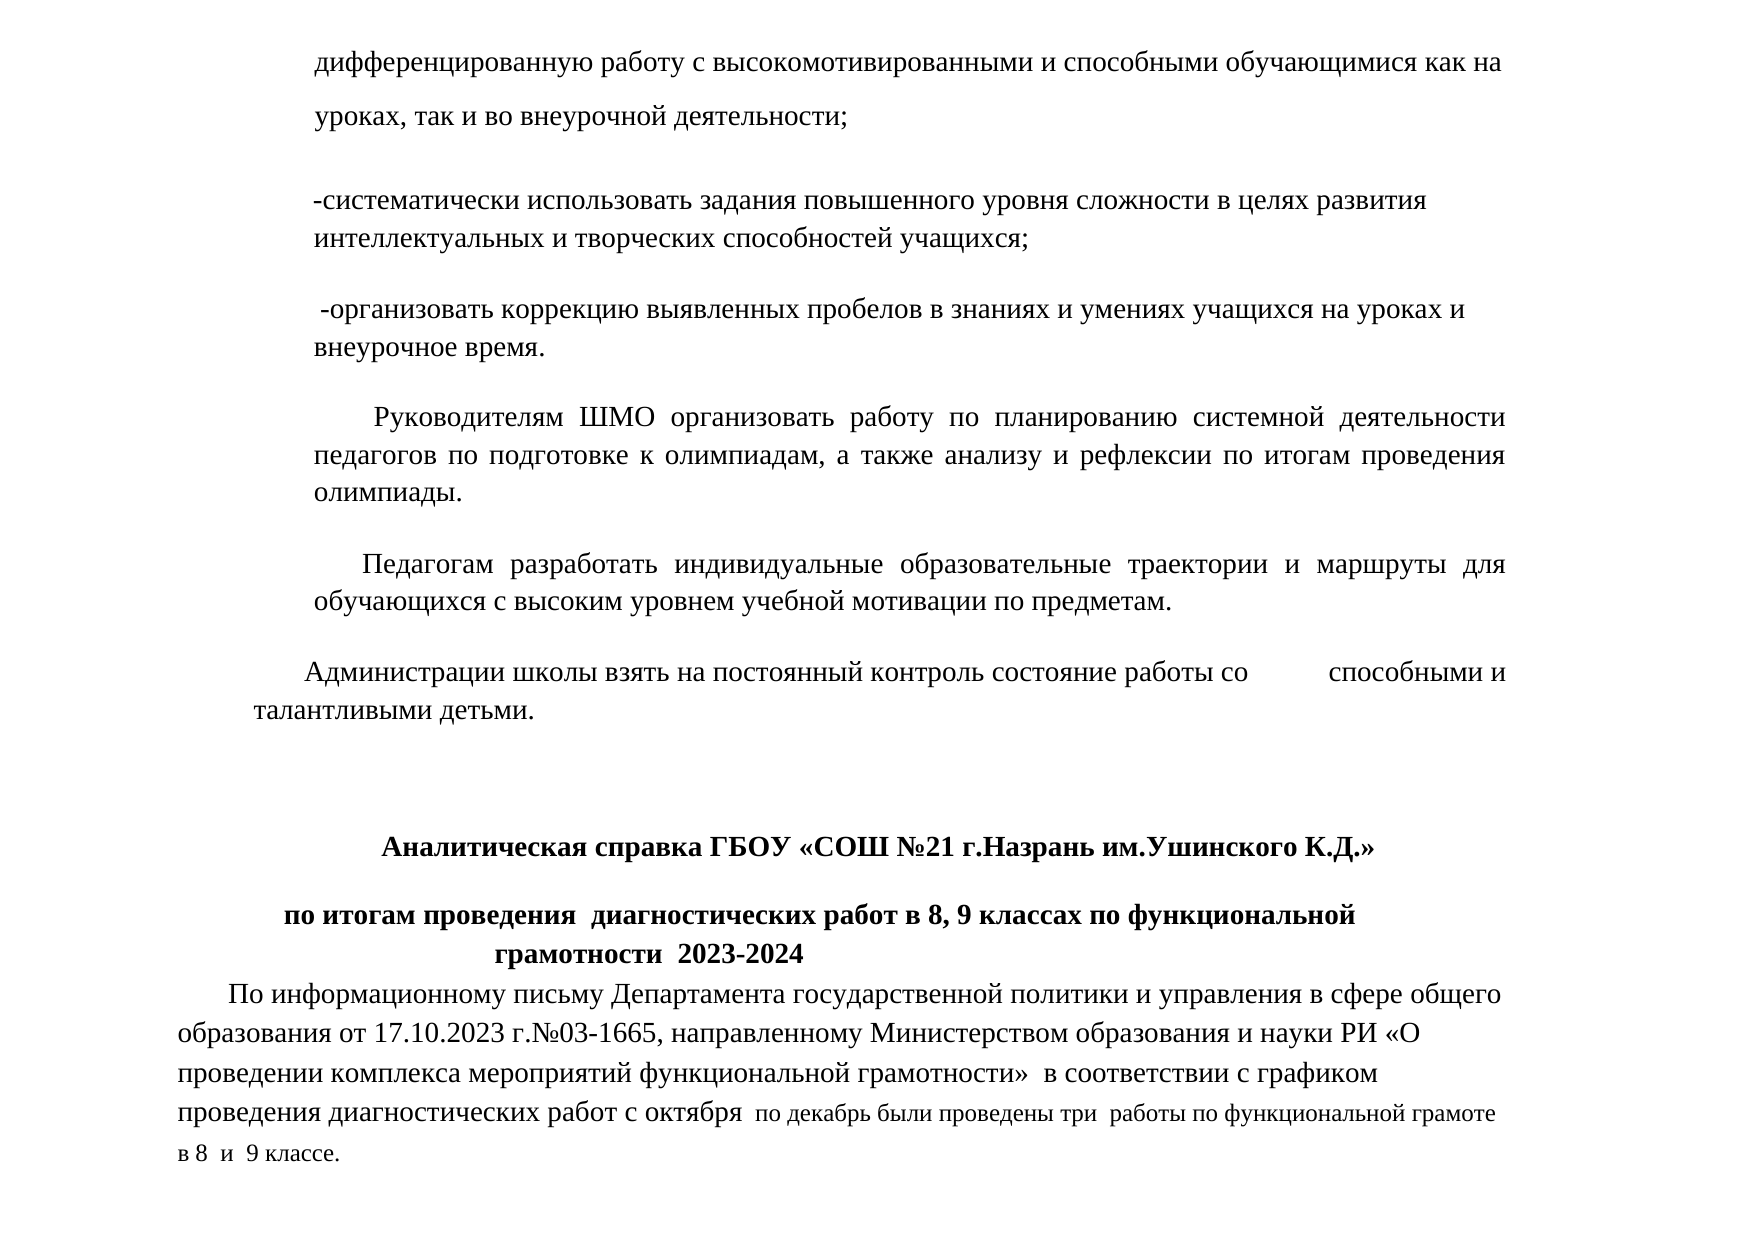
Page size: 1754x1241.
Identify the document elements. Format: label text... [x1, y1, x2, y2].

text -организовать коррекцию выявленных пробелов в знаниях и умениях учащихся на уроках и внеурочное время. [313, 291, 1508, 362]
text Педагогам разработать индивидуальные образовательные траектории и маршруты для обучающихся с высоким уровнем учебной мотивации по предметам. [313, 546, 1507, 617]
subtitle Аналитическая справка ГБОУ «СОШ №21 г.Назрань им.Ушинского К.Д.» [240, 829, 1517, 862]
text Администрации школы взять на постоянный контроль состояние работы со способными и талантливыми детьми. [209, 654, 1508, 726]
text -систематически использовать задания повышенного уровня сложности в целях развития интеллектуальных и творческих способностей учащихся; [313, 182, 1508, 253]
text По информационному письму Департамента государственной политики и управления в сфере общего образования от 17.10.2023 г.№03-1665, направленному Министерством образования и науки РИ «О проведении комплекса мероприятий функциональной грамотности» в соответствии с графиком проведения диагностических работ с октября по декабрь были проведены три работы по функциональной грамоте в 8 и 9 классе. [148, 976, 1507, 1167]
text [313, 44, 1508, 132]
text по итогам проведения диагностических работ в 8, 9 классах по функциональной грамотности 2023-2024 [284, 897, 1507, 970]
text Руководителям ШМО организовать работу по планированию системной деятельности педагогов по подготовке к олимпиадам, а также анализу и рефлексии по итогам проведения олимпиады. [313, 399, 1507, 508]
